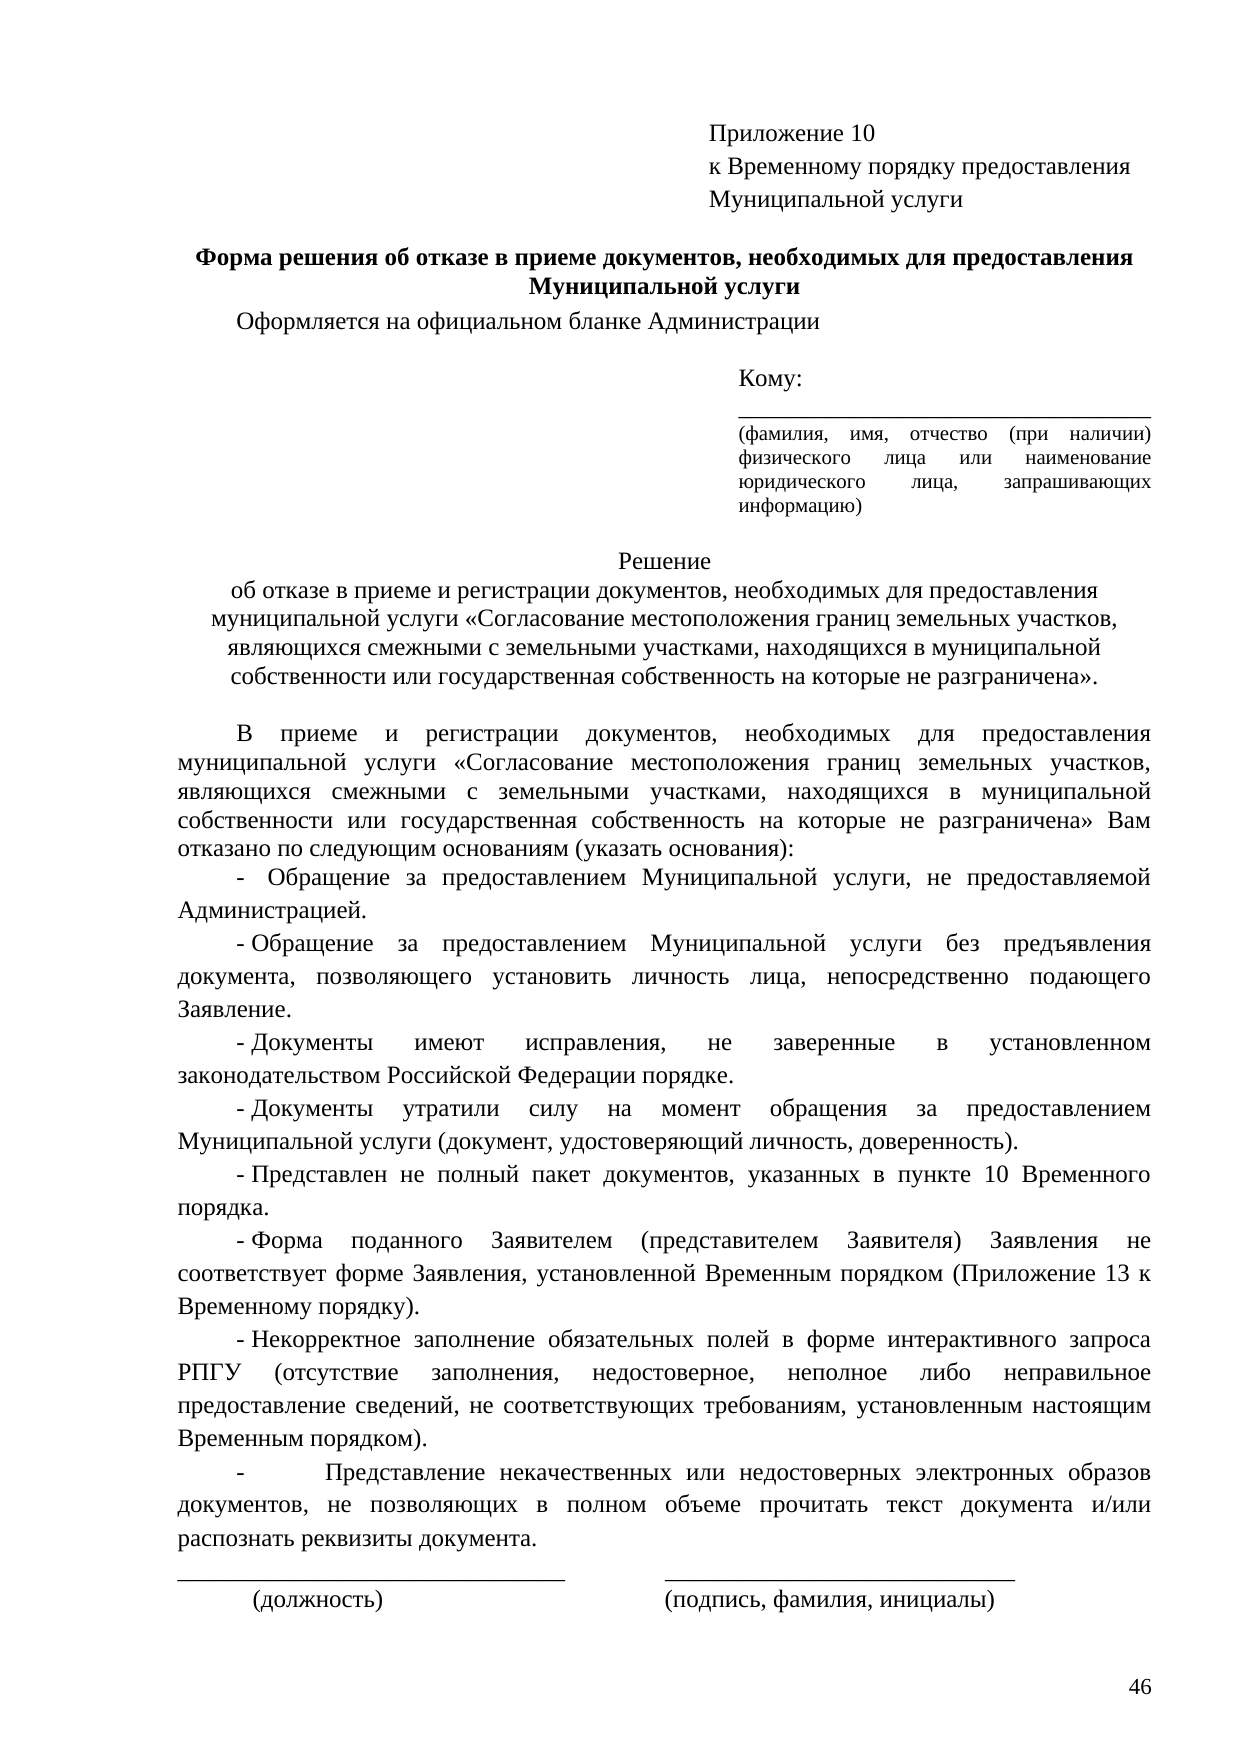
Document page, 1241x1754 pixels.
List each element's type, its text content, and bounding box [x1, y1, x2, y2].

text Приложение 10 [709, 118, 1152, 147]
subtitle Форма решения об отказе в приеме документов, необходимых для предоставления Муниципальной услуги [177, 242, 1152, 300]
list Представлен не полный пакет документов, указанных в пункте 10 Временного порядка. [177, 1159, 1152, 1221]
list Обращение за предоставлением Муниципальной услуги без предъявления документа, позволяющего установить личность лица, непосредственно подающего Заявление. [177, 928, 1152, 1023]
list Форма поданного Заявителем (представителем Заявителя) Заявления не соответствует форме Заявления, установленной Временным порядком (Приложение 13 к Временному порядку). [177, 1225, 1152, 1320]
text В приеме и регистрации документов, необходимых для предоставления муниципальной услуги «Согласование местоположения границ земельных участков, являющихся смежными с земельными участками, находящихся в муниципальной собственности или государственная собственность на которые не разграничена» Вам отказано по следующим основаниям (указать основания): [177, 718, 1152, 862]
list Обращение за предоставлением Муниципальной услуги, не предоставляемой Администрацией. [177, 862, 1152, 924]
text к Временному порядку предоставления Муниципальной услуги [709, 151, 1152, 213]
list Некорректное заполнение обязательных полей в форме интерактивного запроса РПГУ (отсутствие заполнения, недостоверное, неполное либо неправильное предоставление сведений, не соответствующих требованиям, установленным настоящим Временным порядком). [177, 1324, 1152, 1452]
text _______________________________ ____________________________ [177, 1556, 1152, 1584]
list Представление некачественных или недостоверных электронных образов документов, не позволяющих в полном объеме прочитать текст документа и/или распознать реквизиты документа. [177, 1457, 1152, 1551]
text Оформляется на официальном бланке Администрации [177, 306, 1152, 335]
text Решение [177, 546, 1152, 575]
text (фамилия, имя, отчество (при наличии) физического лица или наименование юридического лица, запрашивающих информацию) [738, 421, 1152, 517]
list Документы утратили силу на момент обращения за предоставлением Муниципальной услуги (документ, удостоверяющий личность, доверенность). [177, 1093, 1152, 1155]
text Кому: _________________________________ [738, 363, 1152, 421]
list Документы имеют исправления, не заверенные в установленном законодательством Российской Федерации порядке. [177, 1027, 1152, 1089]
text (должность) (подпись, фамилия, инициалы) [177, 1584, 1152, 1613]
text об отказе в приеме и регистрации документов, необходимых для предоставления муниципальной услуги «Согласование местоположения границ земельных участков, являющихся смежными с земельными участками, находящихся в муниципальной собственности или государственная собственность на которые не разграничена». [177, 575, 1152, 690]
